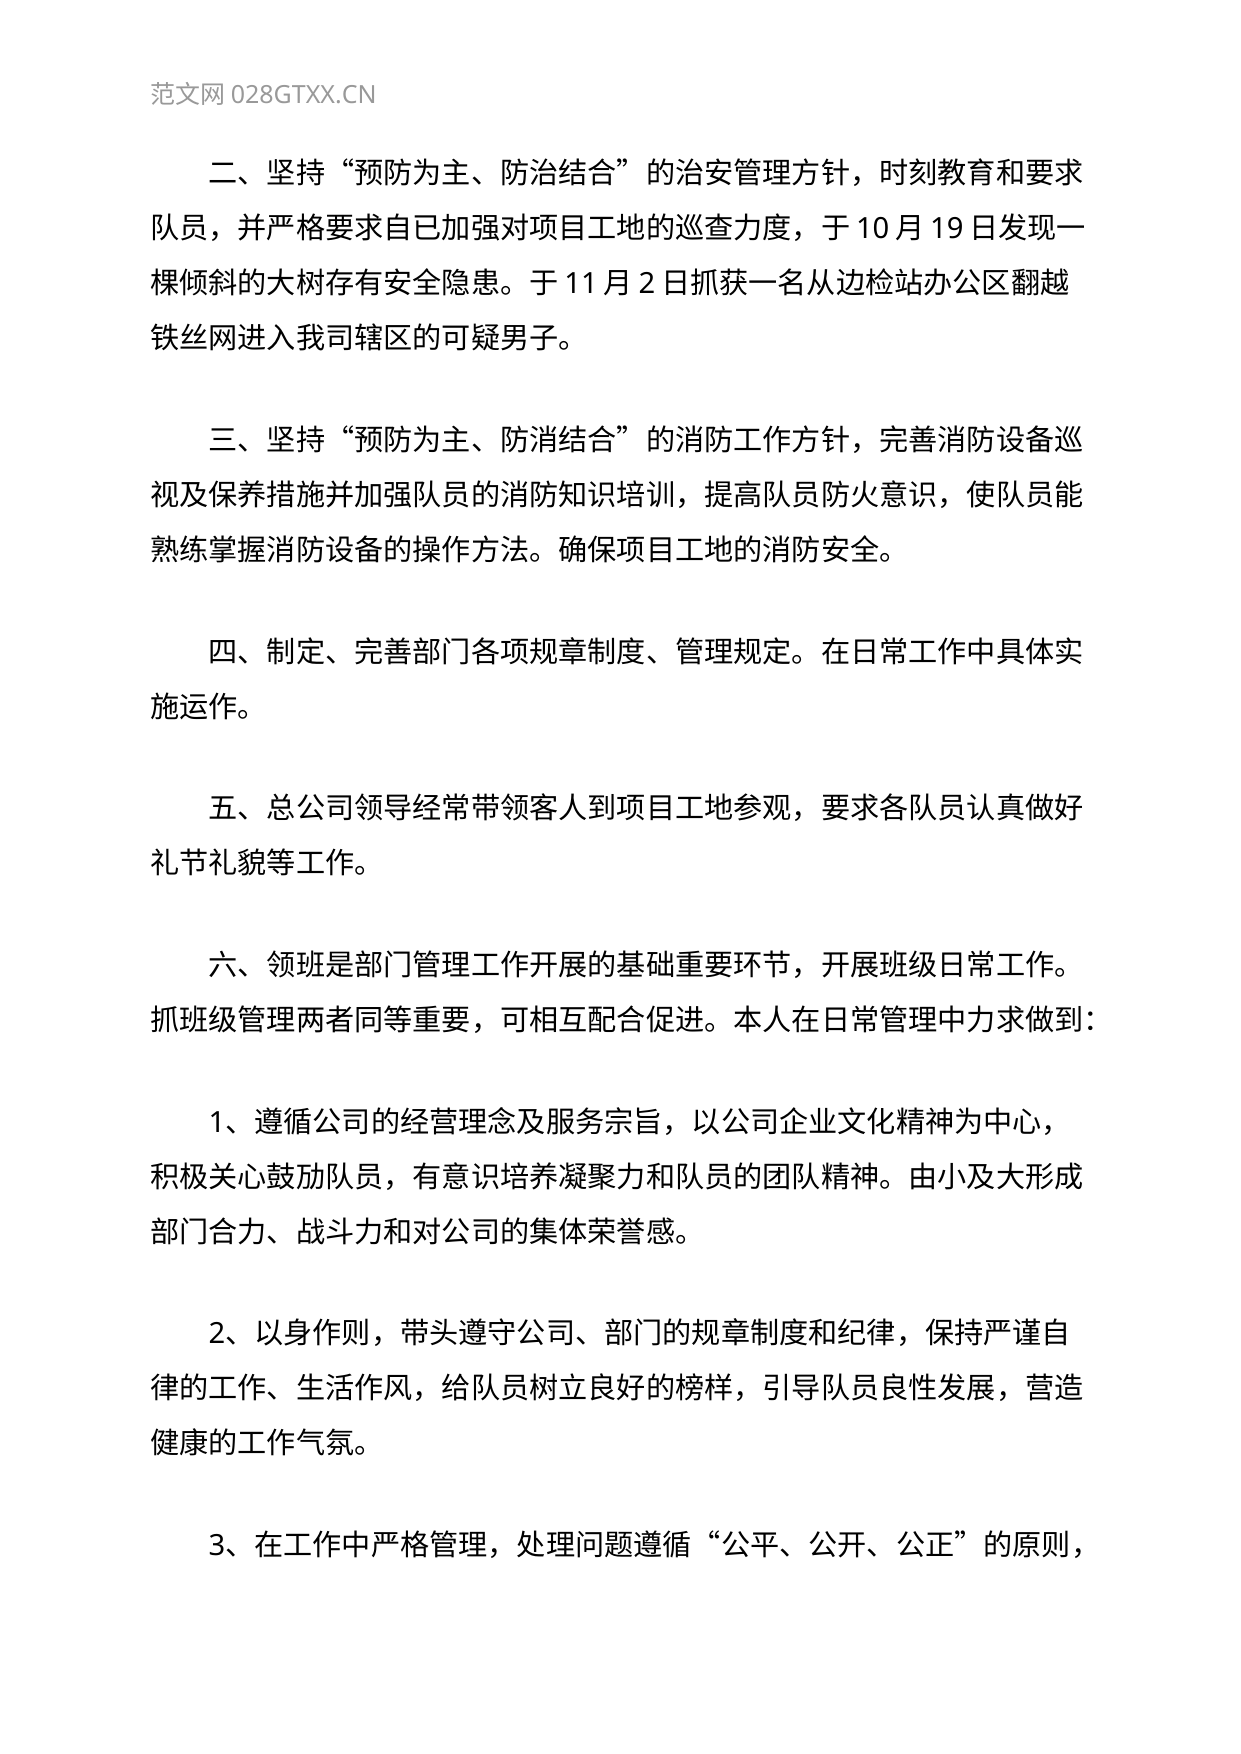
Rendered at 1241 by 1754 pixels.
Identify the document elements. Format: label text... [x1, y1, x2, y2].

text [150, 1522, 1090, 1564]
text 四、制定、完善部门各项规章制度、管理规定。在日常工作中具体实施运作。 [150, 628, 1090, 725]
text 二、坚持“预防为主、防治结合”的治安管理方针，时刻教育和要求队员，并严格要求自已加强对项目工地的巡查力度，于10月19日发现一棵倾斜的大树存有安全隐患。于11月2日抓获一名从边检站办公区翻越铁丝网进入我司辖区的可疑男子。 [150, 150, 1090, 357]
text 五、总公司领导经常带领客人到项目工地参观，要求各队员认真做好礼节礼貌等工作。 [150, 785, 1090, 882]
text 三、坚持“预防为主、防消结合”的消防工作方针，完善消防设备巡视及保养措施并加强队员的消防知识培训，提高队员防火意识，使队员能熟练掌握消防设备的操作方法。确保项目工地的消防安全。 [150, 417, 1090, 569]
text 2、以身作则，带头遵守公司、部门的规章制度和纪律，保持严谨自律的工作、生活作风，给队员树立良好的榜样，引导队员良性发展，营造健康的工作气氛。 [150, 1310, 1090, 1462]
text 1、遵循公司的经营理念及服务宗旨，以公司企业文化精神为中心，积极关心鼓劢队员，有意识培养凝聚力和队员的团队精神。由小及大形成部门合力、战斗力和对公司的集体荣誉感。 [150, 1098, 1090, 1250]
text 六、领班是部门管理工作开展的基础重要环节，开展班级日常工作。抓班级管理两者同等重要，可相互配合促进。本人在日常管理中力求做到： [150, 942, 1090, 1039]
